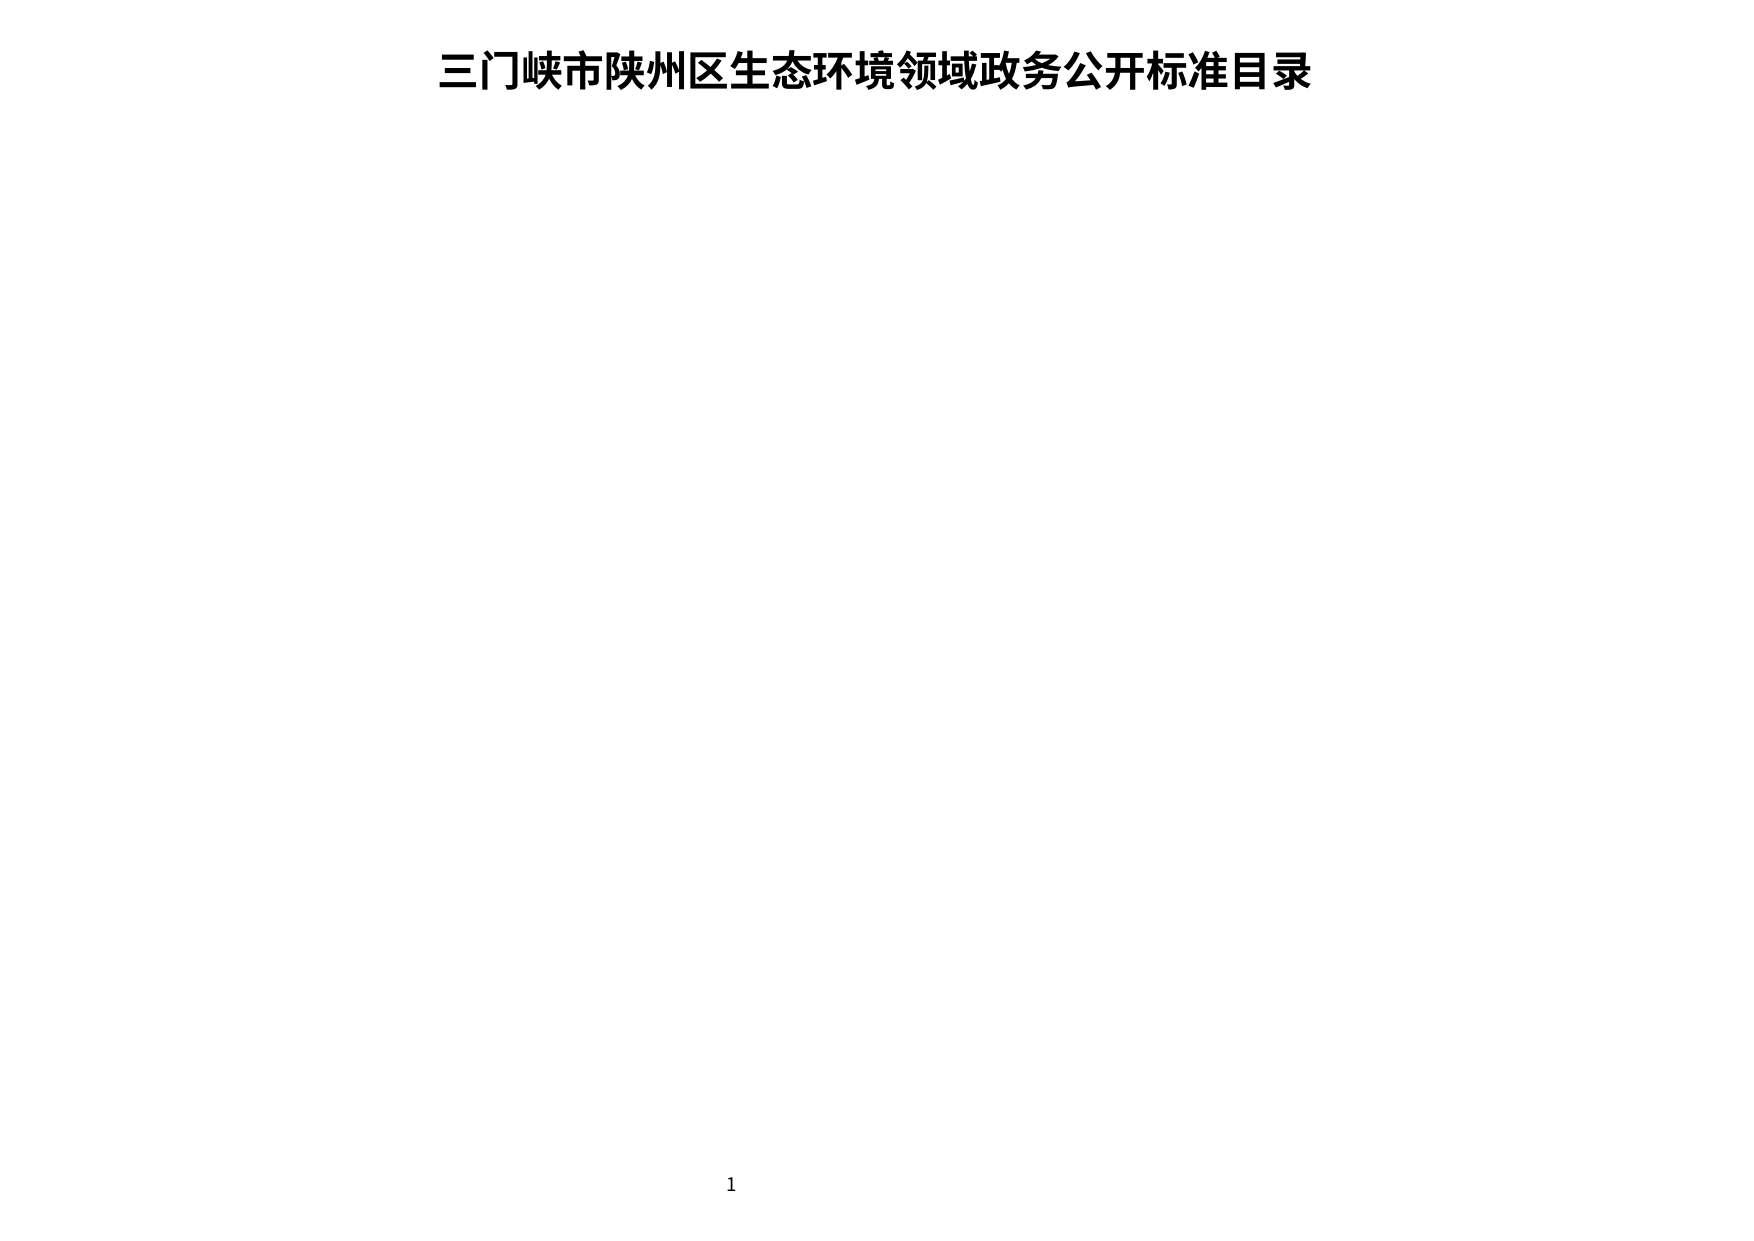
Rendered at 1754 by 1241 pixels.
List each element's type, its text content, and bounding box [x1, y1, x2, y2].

text 三门峡市陕州区生态环境领域政务公开标准目录 [50, 38, 1700, 98]
